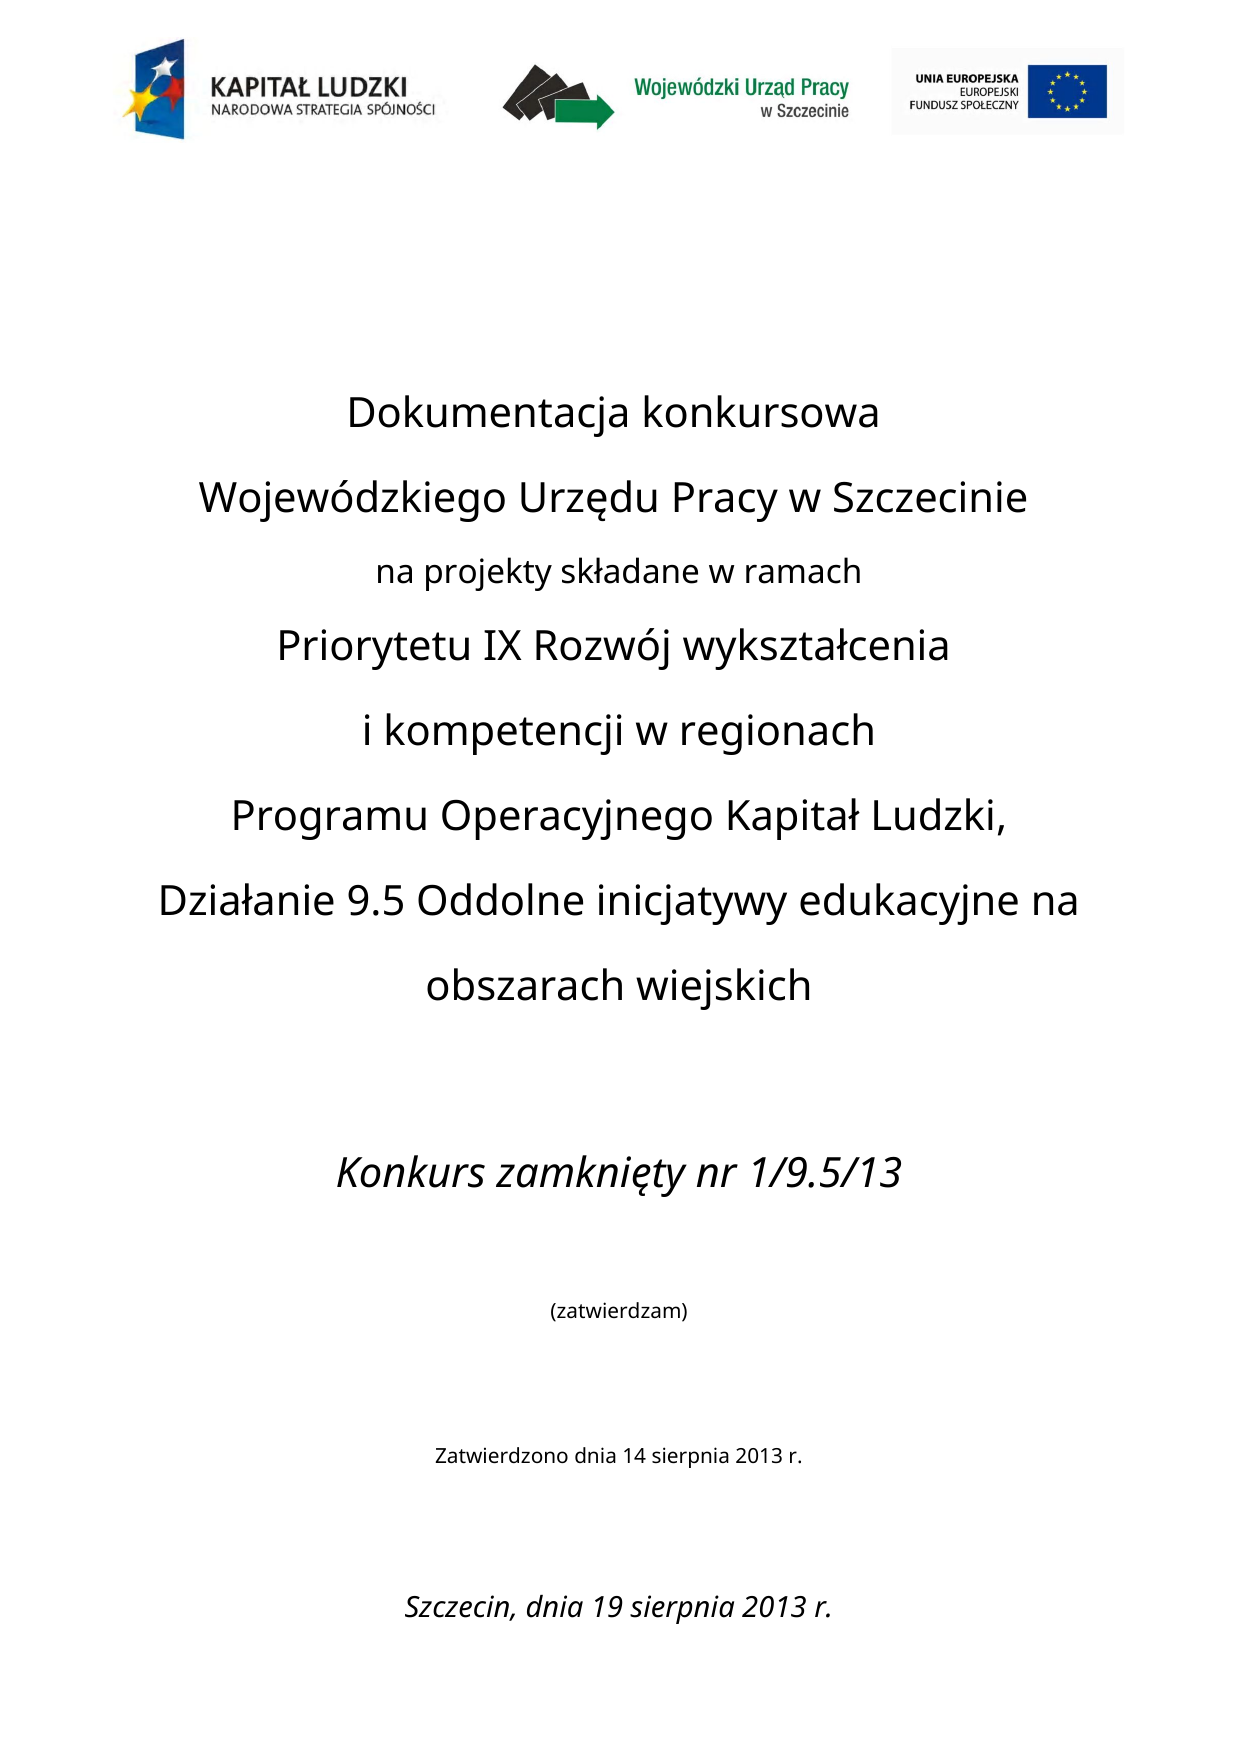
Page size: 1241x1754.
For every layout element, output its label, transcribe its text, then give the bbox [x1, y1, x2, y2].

picture [112, 37, 1125, 143]
text Konkurs zamknięty nr 1/9.5/13 [112, 1143, 1125, 1200]
text (zatwierdzam) [112, 1296, 1125, 1325]
text Szczecin, dnia 19 sierpnia 2013 r. [112, 1586, 1125, 1626]
text Priorytetu IX Rozwój wykształcenia i kompetencji w regionach Programu Operacyjnego Kapitał Ludzki, Działanie 9.5 Oddolne inicjatywy edukacyjne na obszarach wiejskich [112, 616, 1125, 1013]
text Zatwierdzono dnia 14 sierpnia 2013 r. [112, 1441, 1125, 1470]
text Dokumentacja konkursowa Wojewódzkiego Urzędu Pracy w Szczecinie na projekty składane w ramach [112, 383, 1125, 593]
